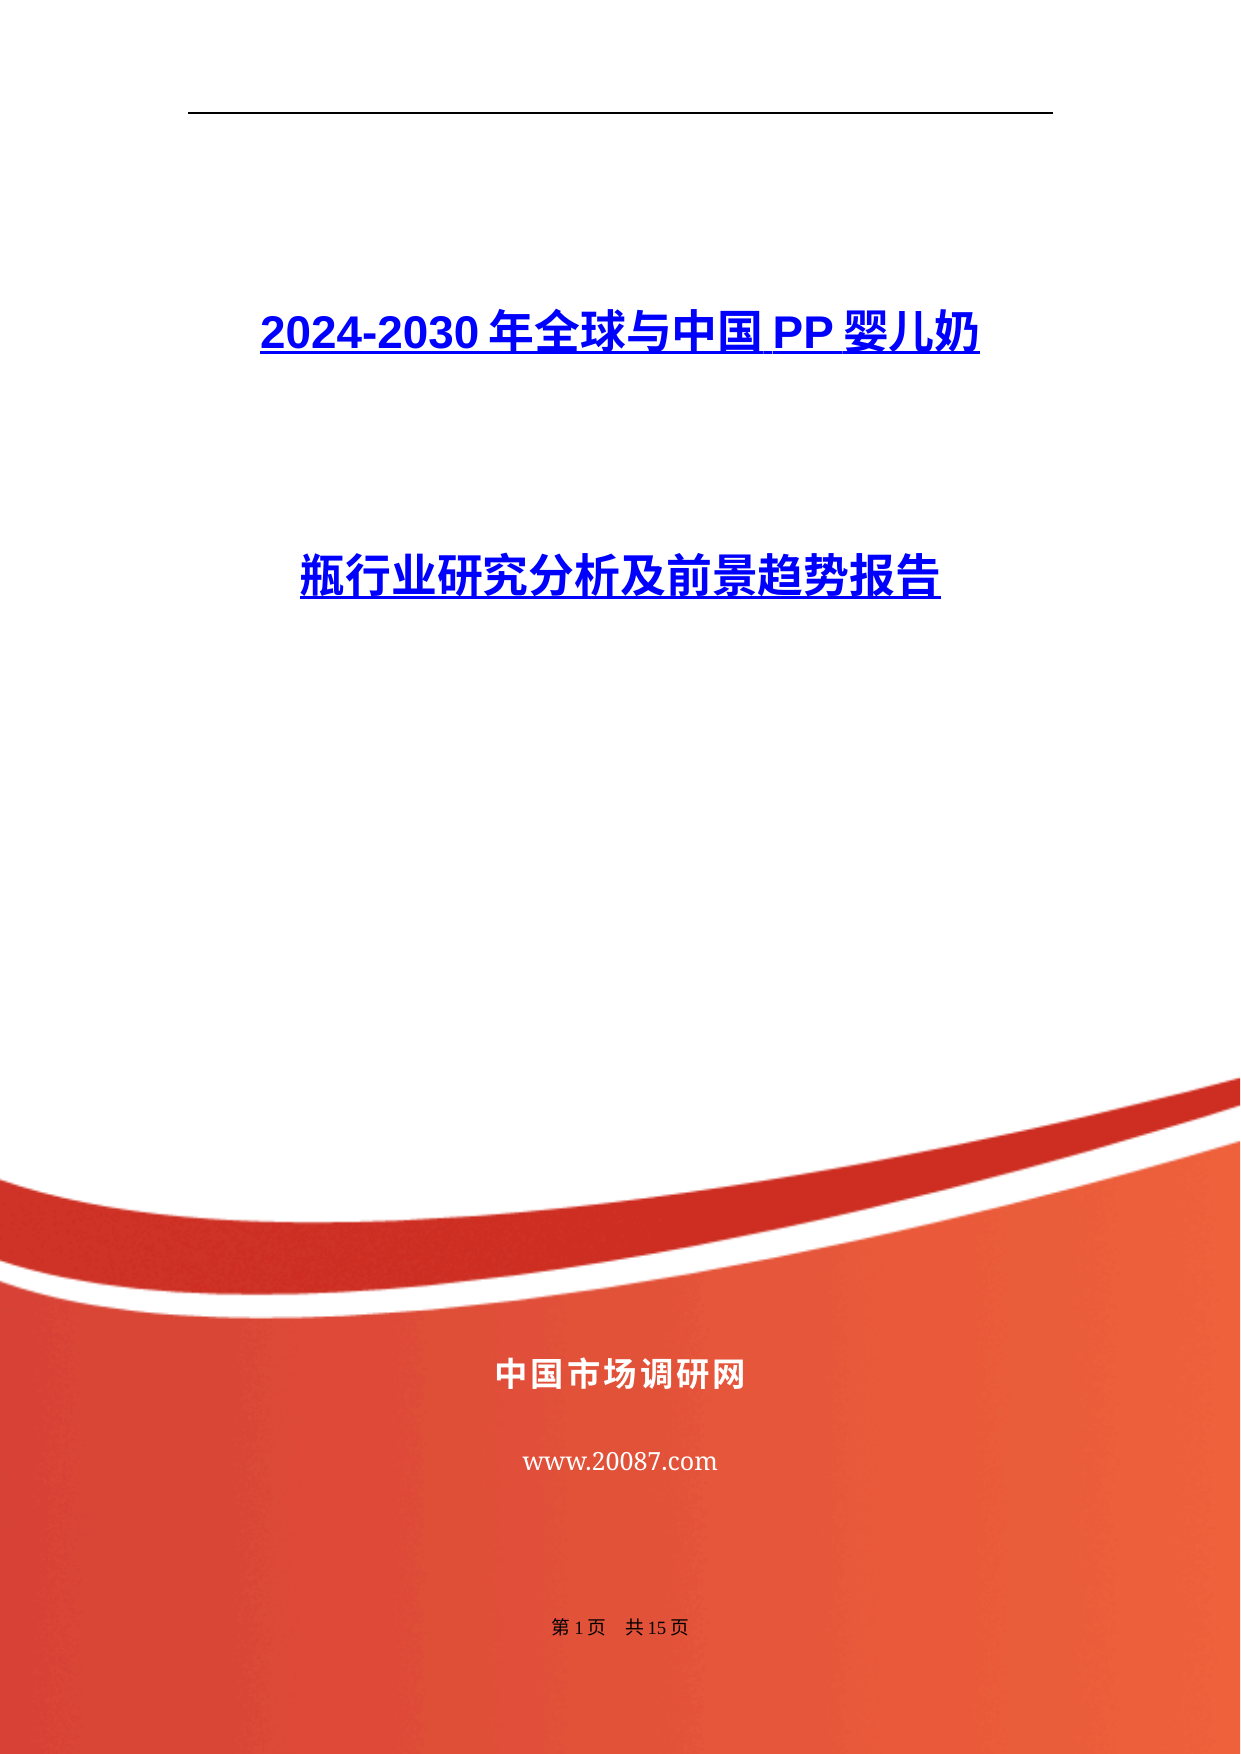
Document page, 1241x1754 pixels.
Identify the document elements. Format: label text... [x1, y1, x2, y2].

picture [0, 1006, 1241, 1754]
table_header 2024-2030年全球与中国PP婴儿奶瓶行业研究分析及前景趋势报告 [188, 207, 1053, 773]
subtitle 中国市场调研网 [187, 1339, 1053, 1404]
text www.20087.com [187, 1428, 1053, 1493]
